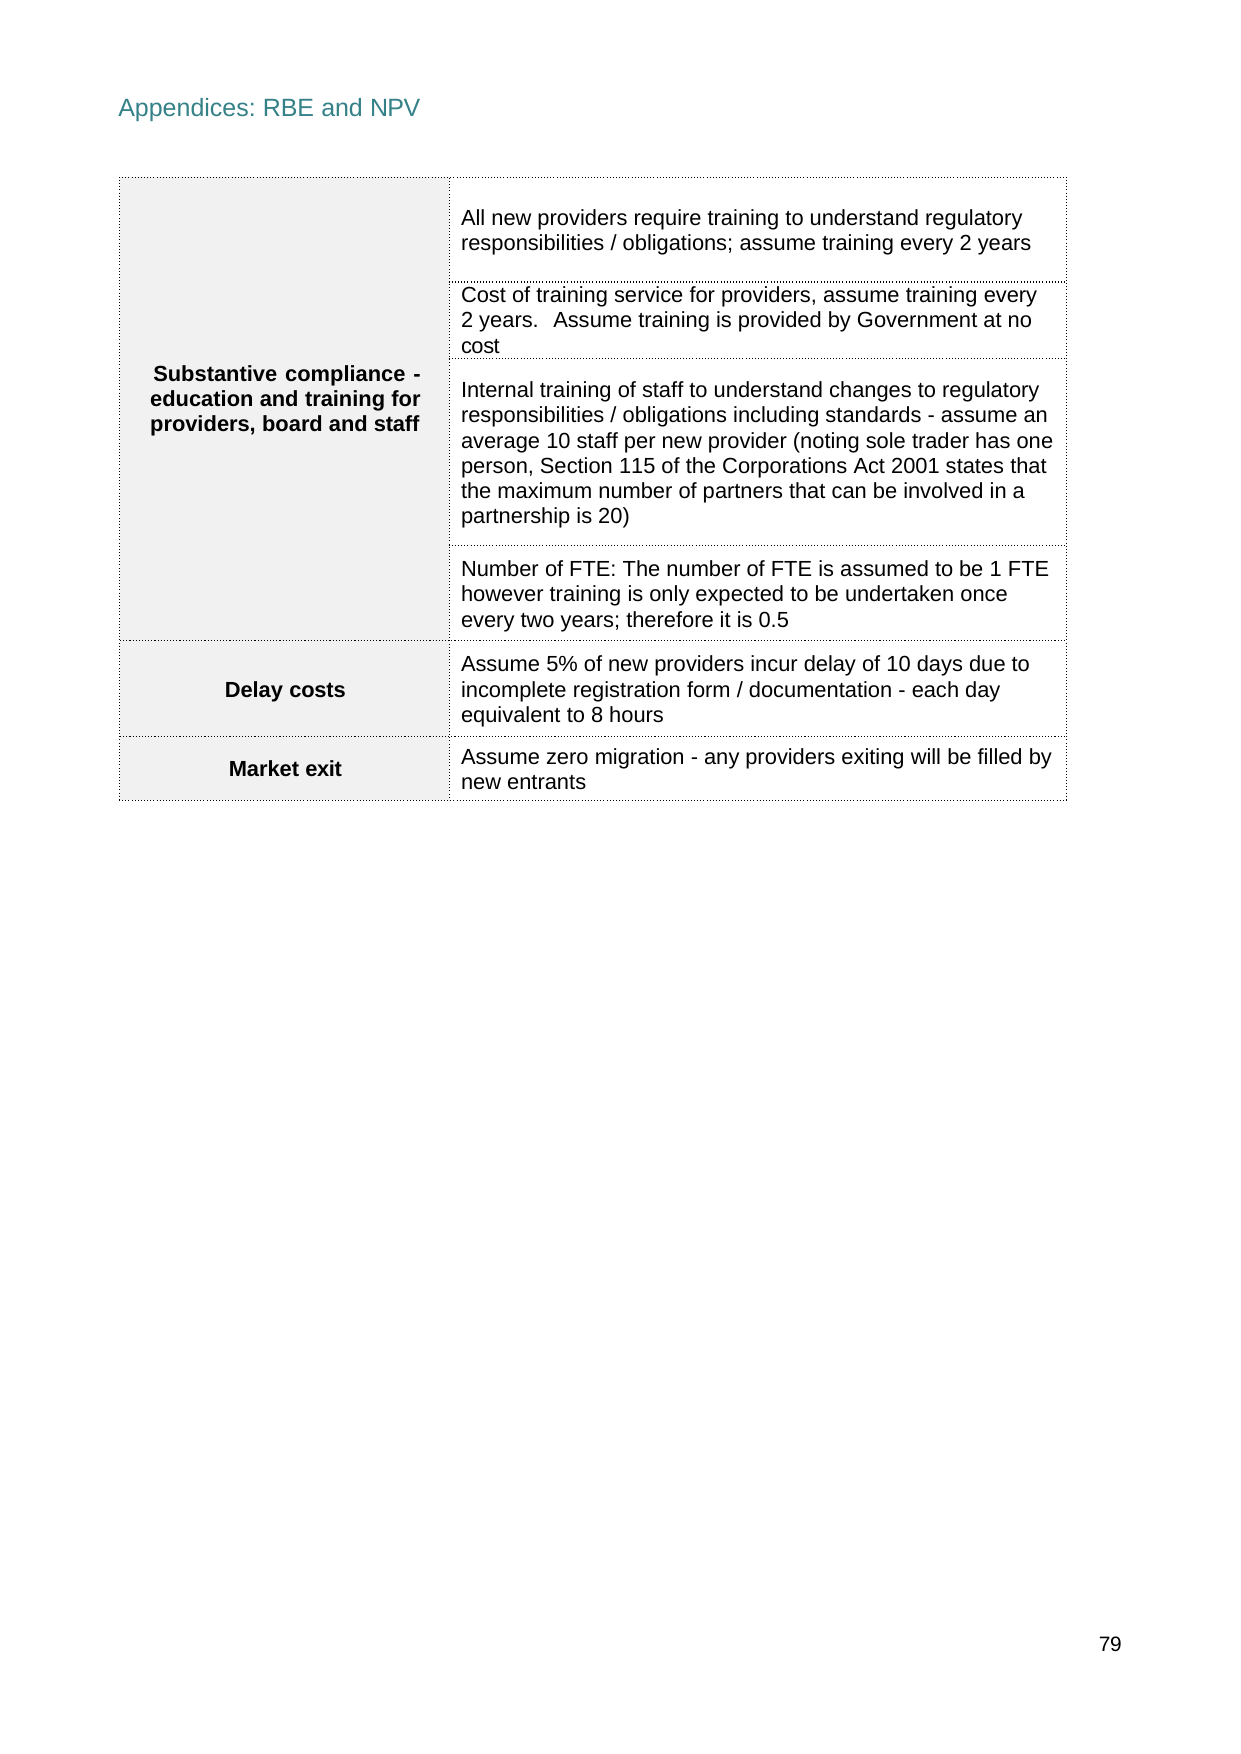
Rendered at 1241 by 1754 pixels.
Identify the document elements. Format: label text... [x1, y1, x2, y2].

table_cell Number of FTE: The number of FTE is assumed to be 1 FTE however training is only expected to be undertaken once every two years; therefore it is 0.5 [449, 545, 1067, 640]
table_cell Delay costs [120, 640, 449, 736]
table_cell Cost of training service for providers, assume training every 2 years. Assume training is provided by Government at no cost [449, 281, 1067, 358]
table_cell Assume 5% of new providers incur delay of 10 days due to incomplete registration form / documentation - each day equivalent to 8 hours [449, 640, 1067, 736]
table_header All new providers require training to understand regulatory responsibilities / obligations; assume training every 2 years [449, 177, 1067, 281]
table_cell Internal training of staff to understand changes to regulatory responsibilities / obligations including standards - assume an average 10 staff per new provider (noting sole trader has one person, Section 115 of the Corporations Act 2001 states that the maximum number of partners that can be involved in a partnership is 20) [449, 358, 1067, 545]
table_cell Assume zero migration - any providers exiting will be filled by new entrants [449, 736, 1067, 800]
table_cell Market exit [120, 736, 449, 800]
table_header Substantive compliance - education and training for providers, board and staff [120, 177, 449, 640]
